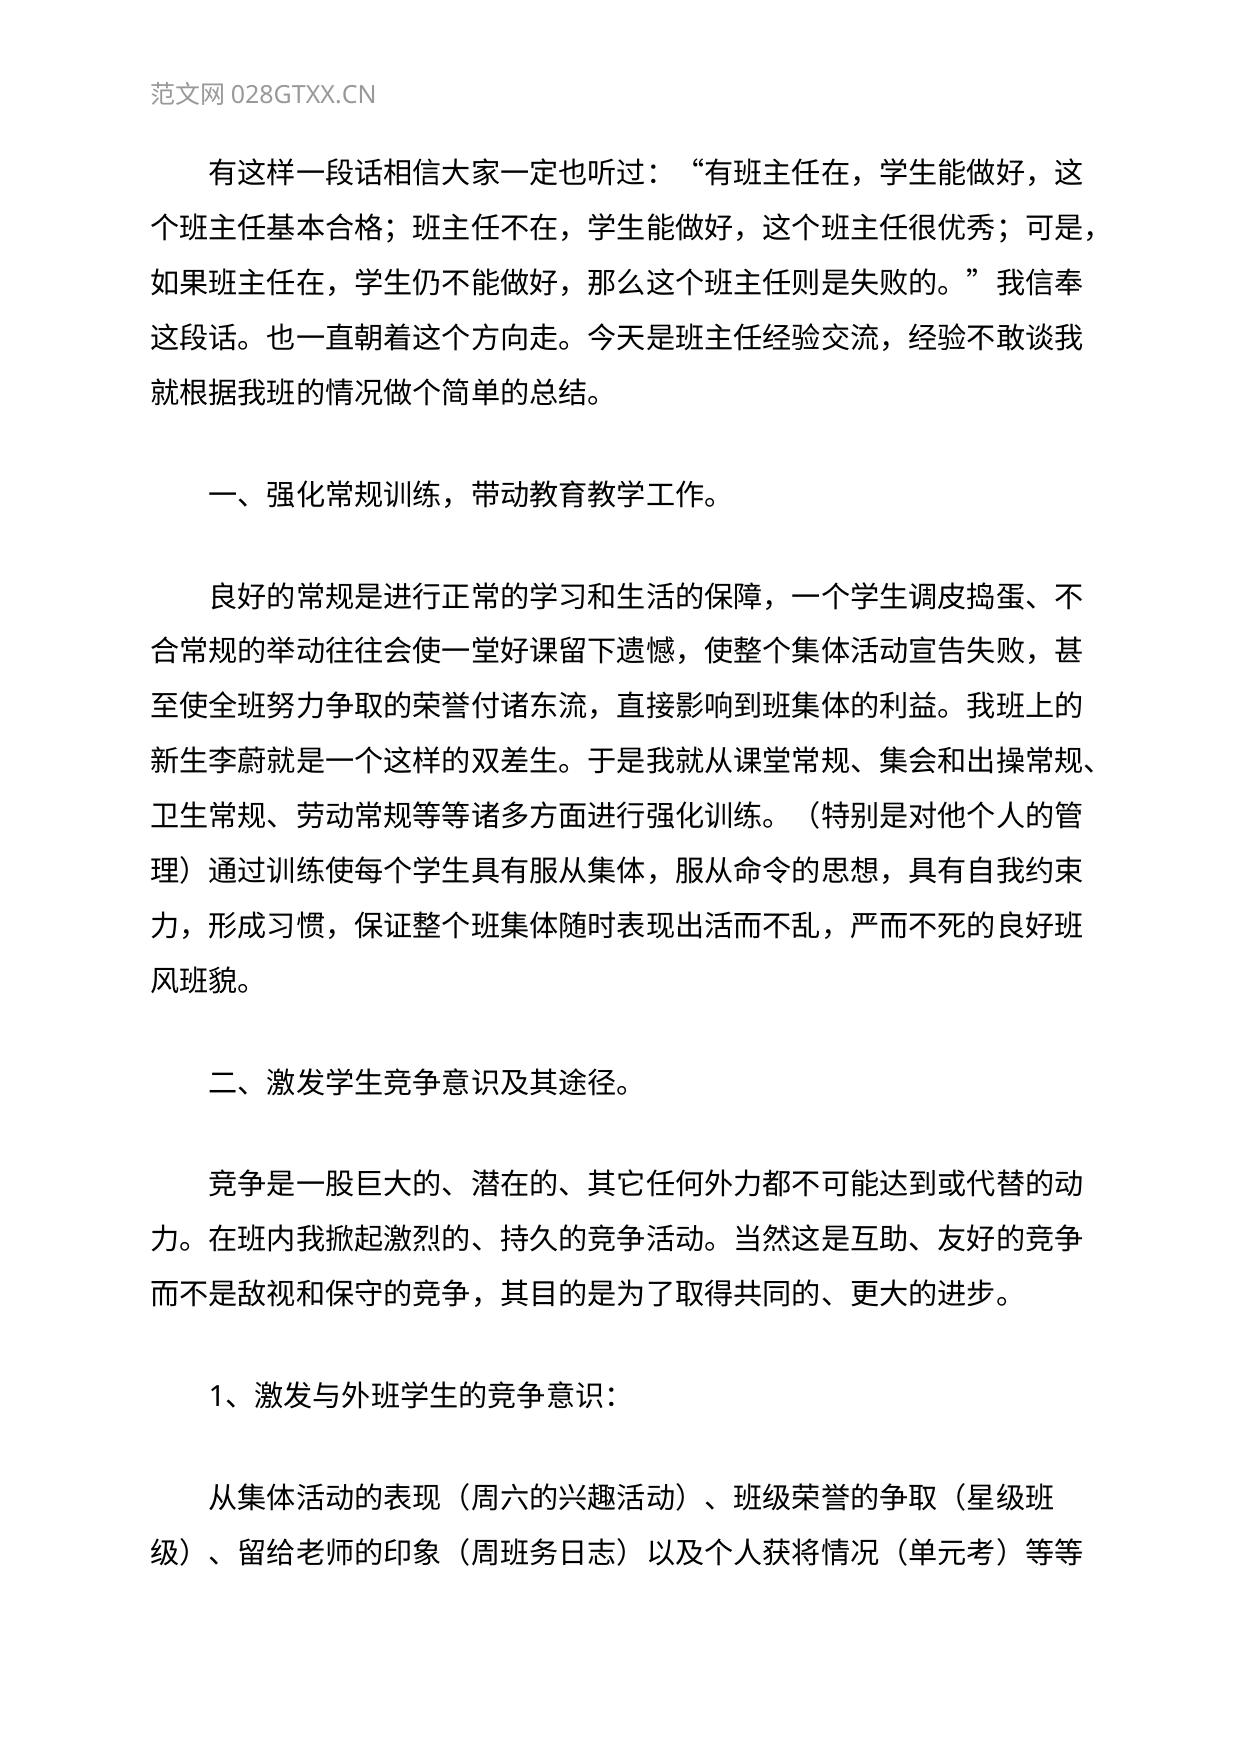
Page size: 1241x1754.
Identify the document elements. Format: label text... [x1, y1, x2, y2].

text 二、激发学生竞争意识及其途径。 [150, 1059, 1090, 1101]
text 竞争是一股巨大的、潜在的、其它任何外力都不可能达到或代替的动力。在班内我掀起激烈的、持久的竞争活动。当然这是互助、友好的竞争而不是敌视和保守的竞争，其目的是为了取得共同的、更大的进步。 [150, 1161, 1090, 1313]
text 1、激发与外班学生的竞争意识： [150, 1372, 1090, 1415]
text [150, 1474, 1090, 1572]
text 有这样一段话相信大家一定也听过：“有班主任在，学生能做好，这个班主任基本合格；班主任不在，学生能做好，这个班主任很优秀；可是，如果班主任在，学生仍不能做好，那么这个班主任则是失败的。”我信奉这段话。也一直朝着这个方向走。今天是班主任经验交流，经验不敢谈我就根据我班的情况做个简单的总结。 [150, 150, 1090, 412]
text 一、强化常规训练，带动教育教学工作。 [150, 471, 1090, 514]
text 良好的常规是进行正常的学习和生活的保障，一个学生调皮捣蛋、不合常规的举动往往会使一堂好课留下遗憾，使整个集体活动宣告失败，甚至使全班努力争取的荣誉付诸东流，直接影响到班集体的利益。我班上的新生李蔚就是一个这样的双差生。于是我就从课堂常规、集会和出操常规、卫生常规、劳动常规等等诸多方面进行强化训练。（特别是对他个人的管理）通过训练使每个学生具有服从集体，服从命令的思想，具有自我约束力，形成习惯，保证整个班集体随时表现出活而不乱，严而不死的良好班风班貌。 [150, 573, 1090, 1000]
